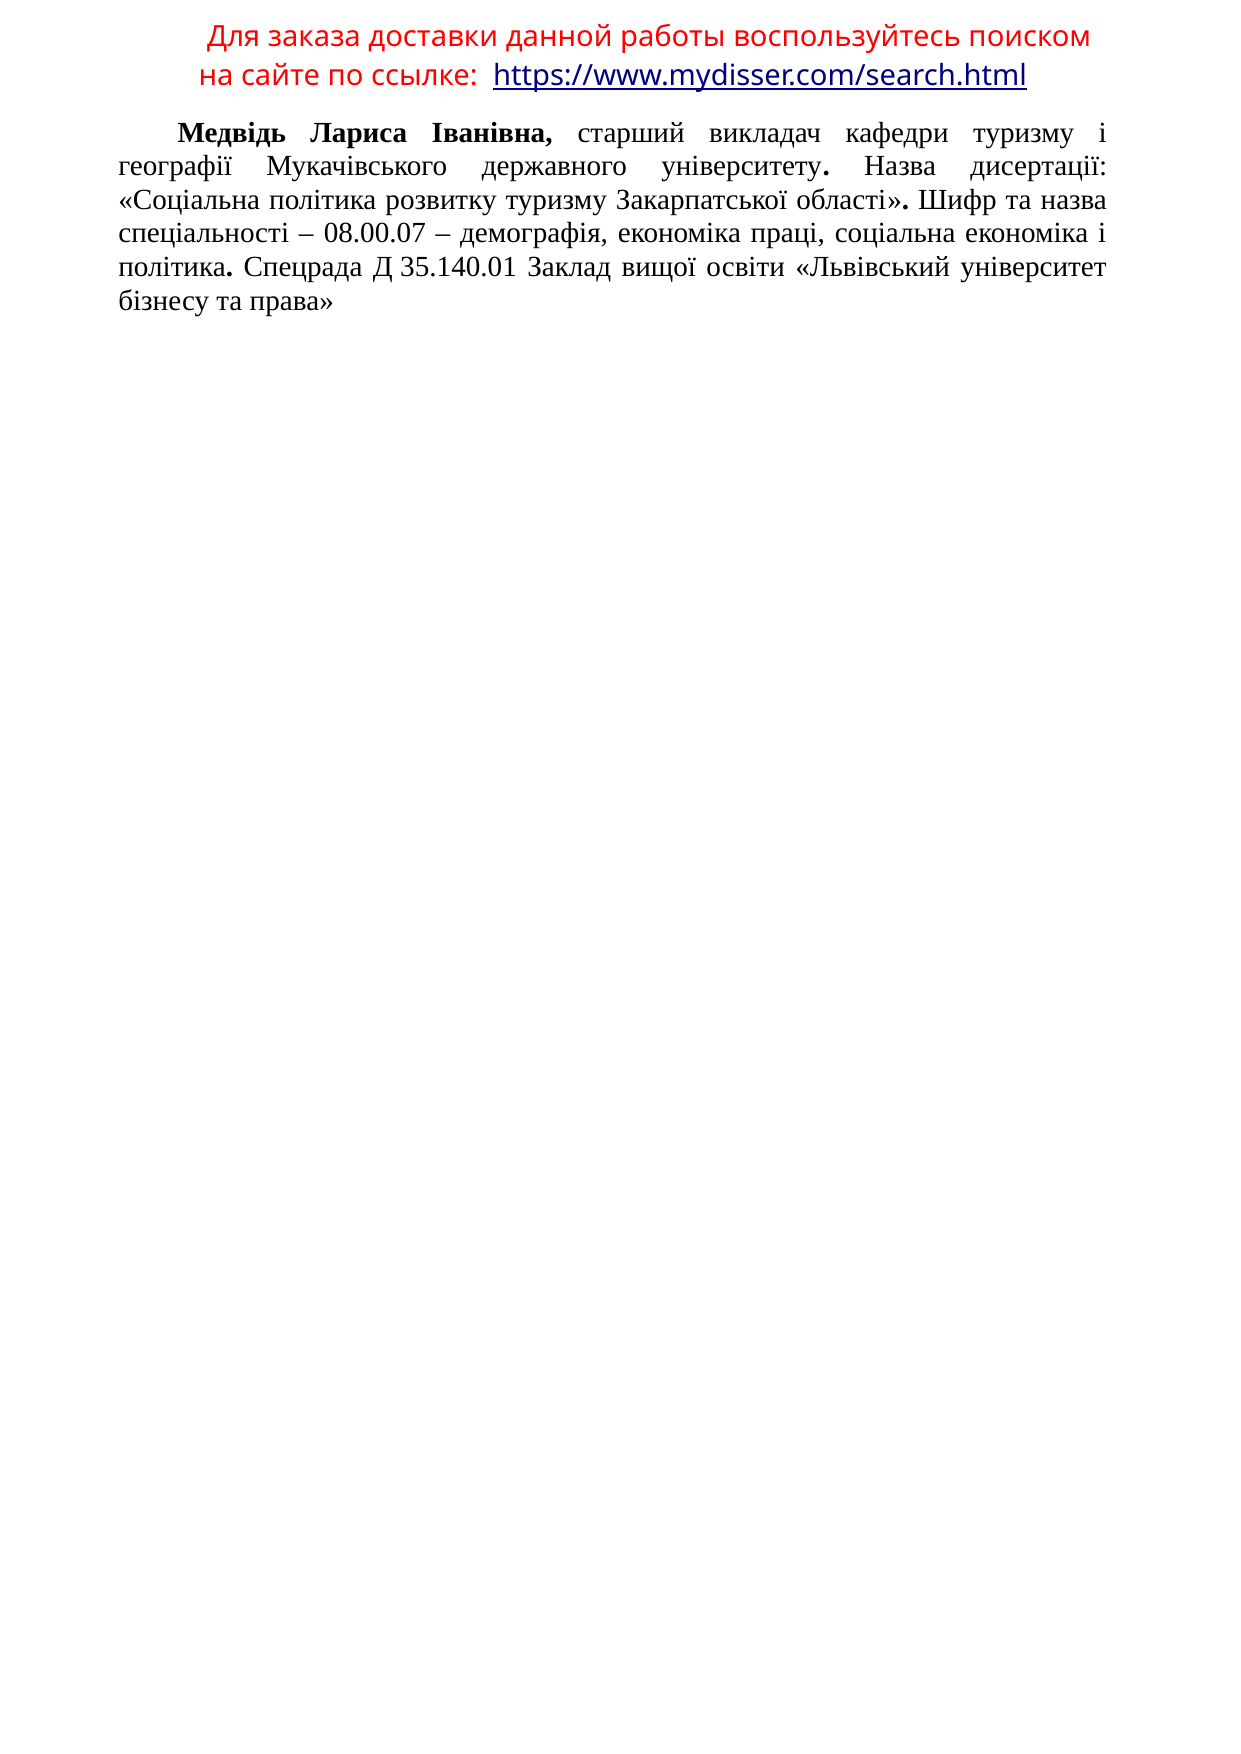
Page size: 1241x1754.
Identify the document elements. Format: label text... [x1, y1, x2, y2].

text Медвідь Лариса Іванівна, старший викладач кафедри туризму і географії Мукачівського державного університету. Назва дисертації: «Соціальна політика розвитку туризму Закарпатської області». Шифр та назва спеціальності – 08.00.07 – демографія, економіка праці, соціальна економіка і політика. Спецрада Д 35.140.01 Заклад вищої освіти «Львівський університет бізнесу та права» [118, 115, 1107, 316]
